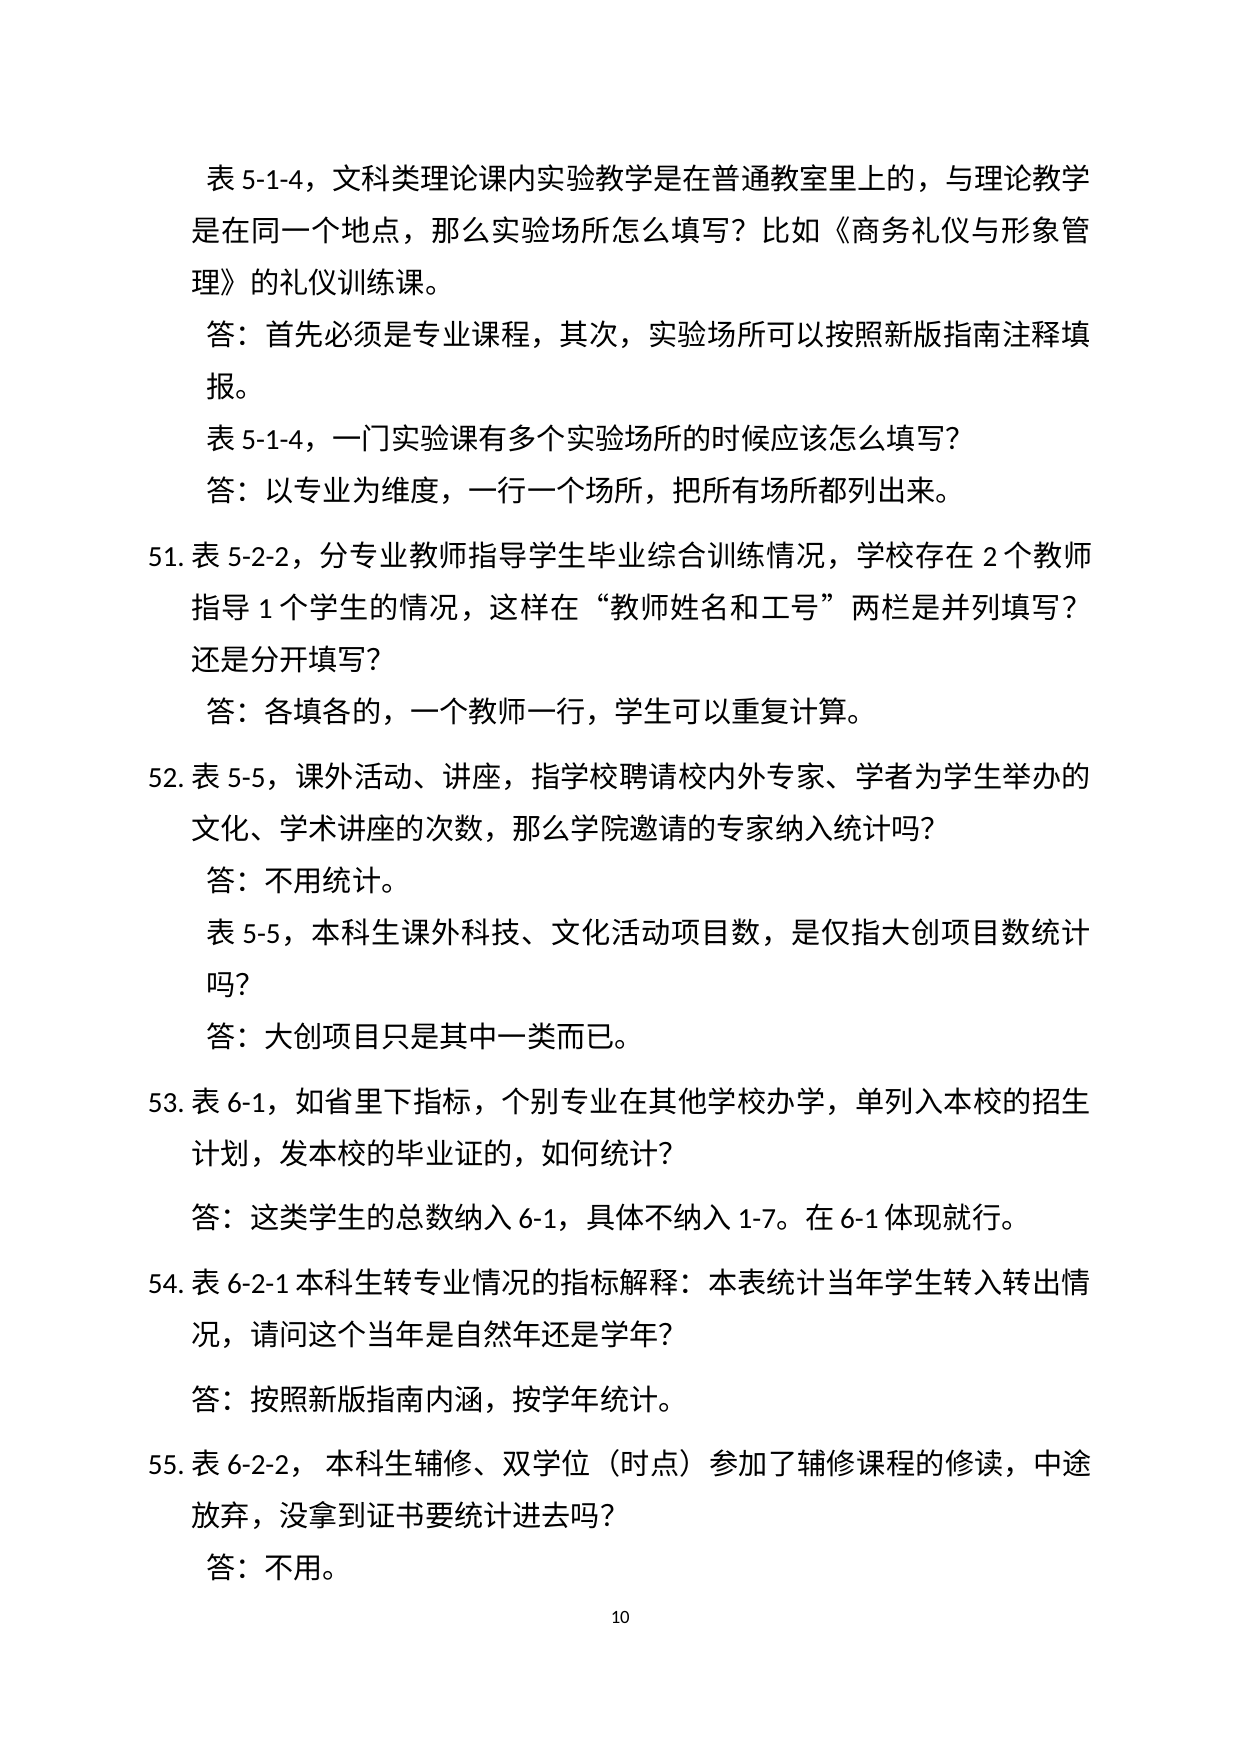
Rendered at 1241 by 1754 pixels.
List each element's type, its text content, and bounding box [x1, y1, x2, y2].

text 表5-1-4，文科类理论课内实验教学是在普通教室里上的，与理论教学是在同一个地点，那么实验场所怎么填写？比如《商务礼仪与形象管理》的礼仪训练课。 [191, 148, 1092, 304]
text 答：各填各的，一个教师一行，学生可以重复计算。 [148, 681, 1092, 733]
text 答：首先必须是专业课程，其次，实验场所可以按照新版指南注释填报。 [206, 304, 1092, 408]
list 表6-1，如省里下指标，个别专业在其他学校办学，单列入本校的招生计划，发本校的毕业证的，如何统计？ [148, 1071, 1092, 1175]
list 表5-5，课外活动、讲座，指学校聘请校内外专家、学者为学生举办的文化、学术讲座的次数，那么学院邀请的专家纳入统计吗？ [148, 746, 1092, 850]
text 表5-1-4，一门实验课有多个实验场所的时候应该怎么填写？ [148, 408, 1092, 460]
list 答：按照新版指南内涵，按学年统计。 [191, 1368, 1092, 1421]
text 答：大创项目只是其中一类而已。 [148, 1006, 1092, 1058]
text 答：不用。 [148, 1537, 1092, 1589]
list 表6-2-2， 本科生辅修、双学位（时点）参加了辅修课程的修读，中途放弃，没拿到证书要统计进去吗？ [148, 1433, 1092, 1537]
list 表5-2-2，分专业教师指导学生毕业综合训练情况，学校存在2个教师指导1个学生的情况，这样在“教师姓名和工号”两栏是并列填写？还是分开填写？ [148, 525, 1092, 681]
list 表6-2-1本科生转专业情况的指标解释：本表统计当年学生转入转出情况，请问这个当年是自然年还是学年？ [148, 1252, 1092, 1356]
text 表5-5，本科生课外科技、文化活动项目数，是仅指大创项目数统计吗？ [206, 902, 1092, 1006]
text 答：以专业为维度，一行一个场所，把所有场所都列出来。 [148, 460, 1092, 512]
list 答：这类学生的总数纳入6-1，具体不纳入1-7。在6-1体现就行。 [191, 1187, 1092, 1239]
text 答：不用统计。 [148, 850, 1092, 902]
